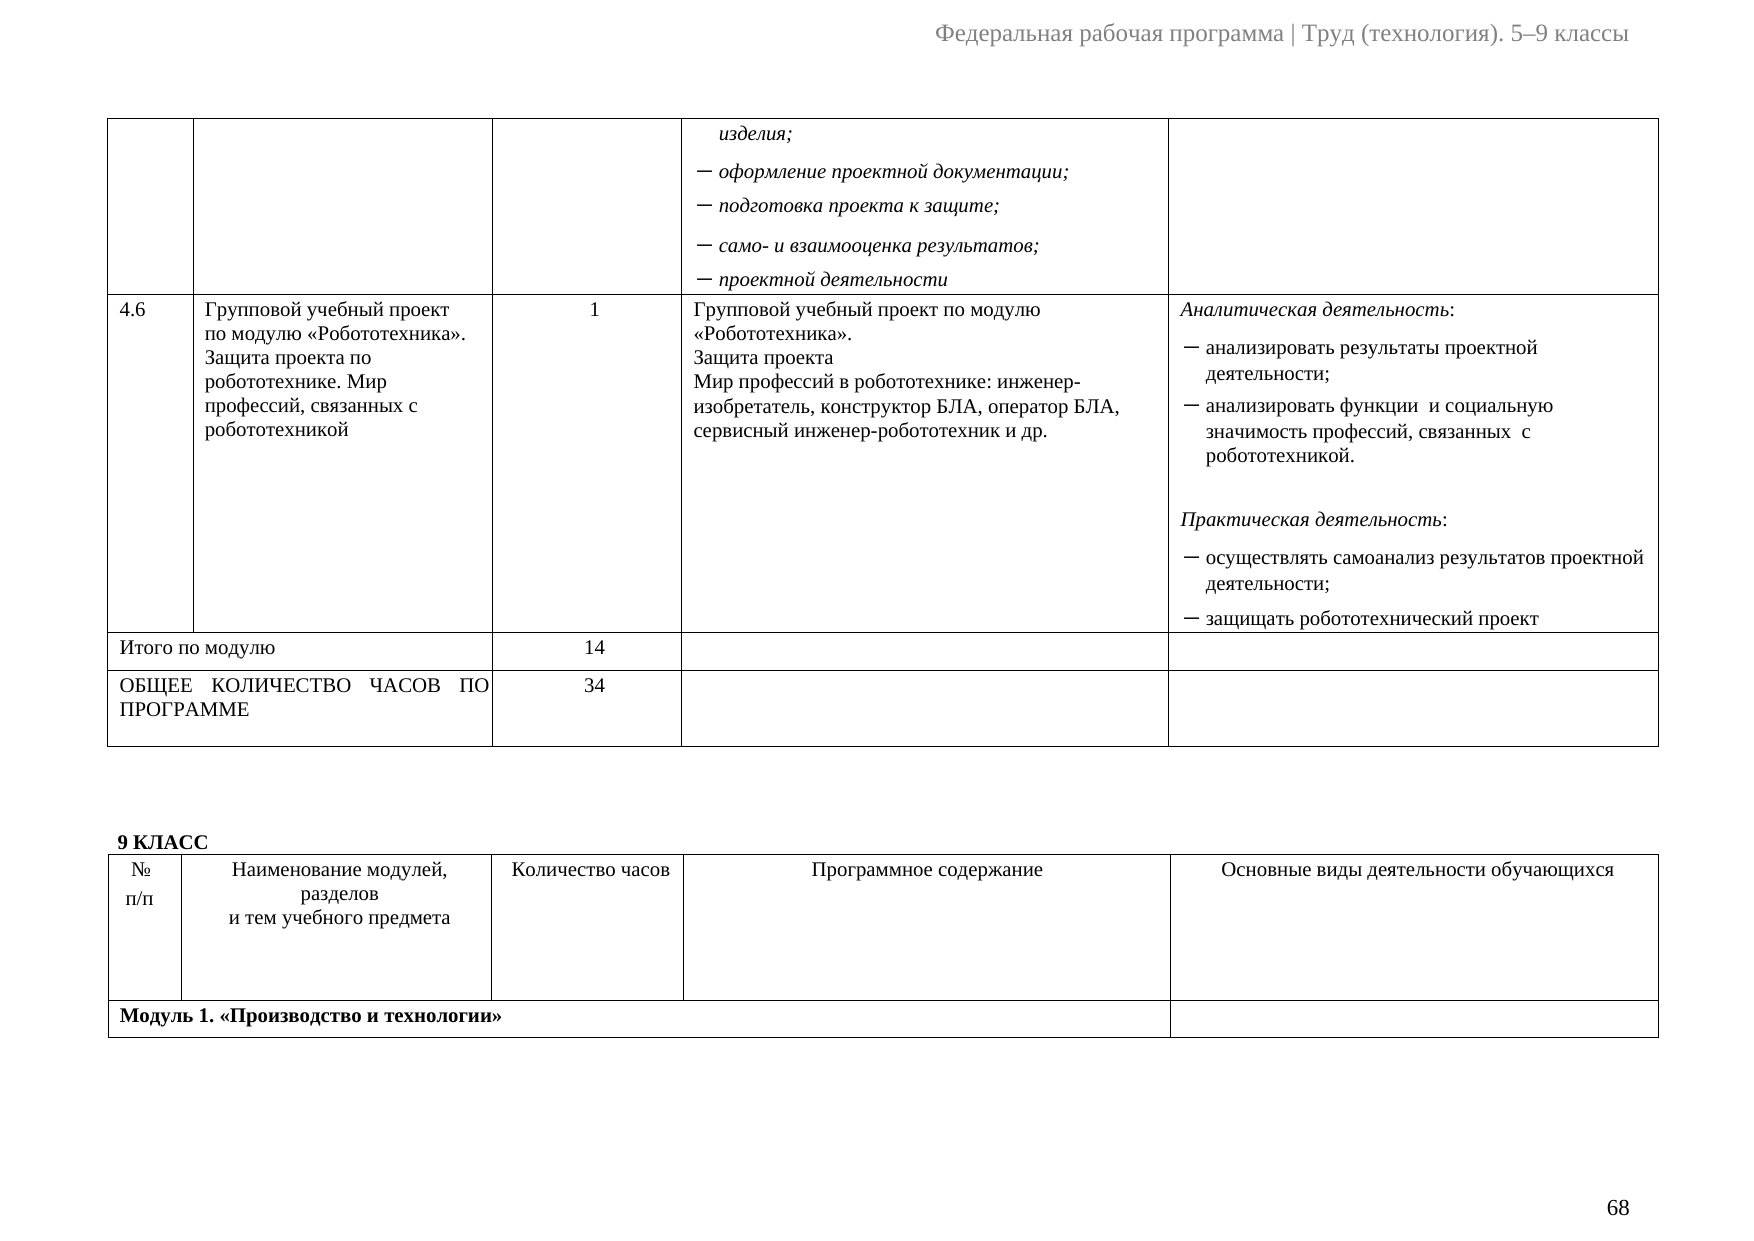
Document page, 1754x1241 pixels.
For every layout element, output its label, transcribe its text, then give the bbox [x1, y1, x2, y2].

table_cell 1 [493, 295, 681, 632]
table_header Основные виды деятельности обучающихся [1171, 855, 1658, 1000]
table_cell [493, 119, 681, 294]
table_cell [1169, 633, 1658, 670]
table_cell [682, 671, 1168, 746]
subtitle 9 КЛАСС [117, 830, 1634, 854]
table_cell [194, 119, 492, 294]
table_cell Модуль 1. «Производство и технологии» [109, 1001, 1170, 1037]
table_header Наименование модулей, разделов и тем учебного предмета [182, 855, 491, 1000]
table_cell 14 [493, 633, 681, 670]
table_cell [1169, 119, 1658, 294]
table_cell Групповой учебный проект по модулю «Робототехника». Защита проекта Мир профессий в робототехнике: инженер-изобретатель, конструктор БЛА, оператор БЛА, сервисный инженер-робототехник и др. [682, 295, 1168, 632]
table_header Программное содержание [684, 855, 1170, 1000]
table_cell [108, 119, 193, 294]
table_cell изделия; оформление проектной документации; подготовка проекта к защите; само- и взаимооценка результатов; проектной деятельности [682, 119, 1168, 294]
table_cell Итого по модулю [108, 633, 492, 670]
table_cell 4.6 [108, 295, 193, 632]
table_cell 34 [493, 671, 681, 746]
table_header Количество часов [492, 855, 683, 1000]
table_cell ОБЩЕЕ КОЛИЧЕСТВО ЧАСОВ ПО ПРОГРАММЕ [108, 671, 492, 746]
table_cell [682, 633, 1168, 670]
table_cell [1171, 1001, 1658, 1037]
table_cell [1169, 671, 1658, 746]
table_cell Групповой учебный проект по модулю «Робототехника». Защита проекта по робототехнике. Мир профессий, связанных с робототехникой [194, 295, 492, 632]
table_header № п/п [109, 855, 181, 1000]
table_cell Аналитическая деятельность: анализировать результаты проектной деятельности; анализировать функции и социальную значимость профессий, связанных с робототехникой. Практическая деятельность: осуществлять самоанализ результатов проектной деятельности; защищать робототехнический проект [1169, 295, 1658, 632]
